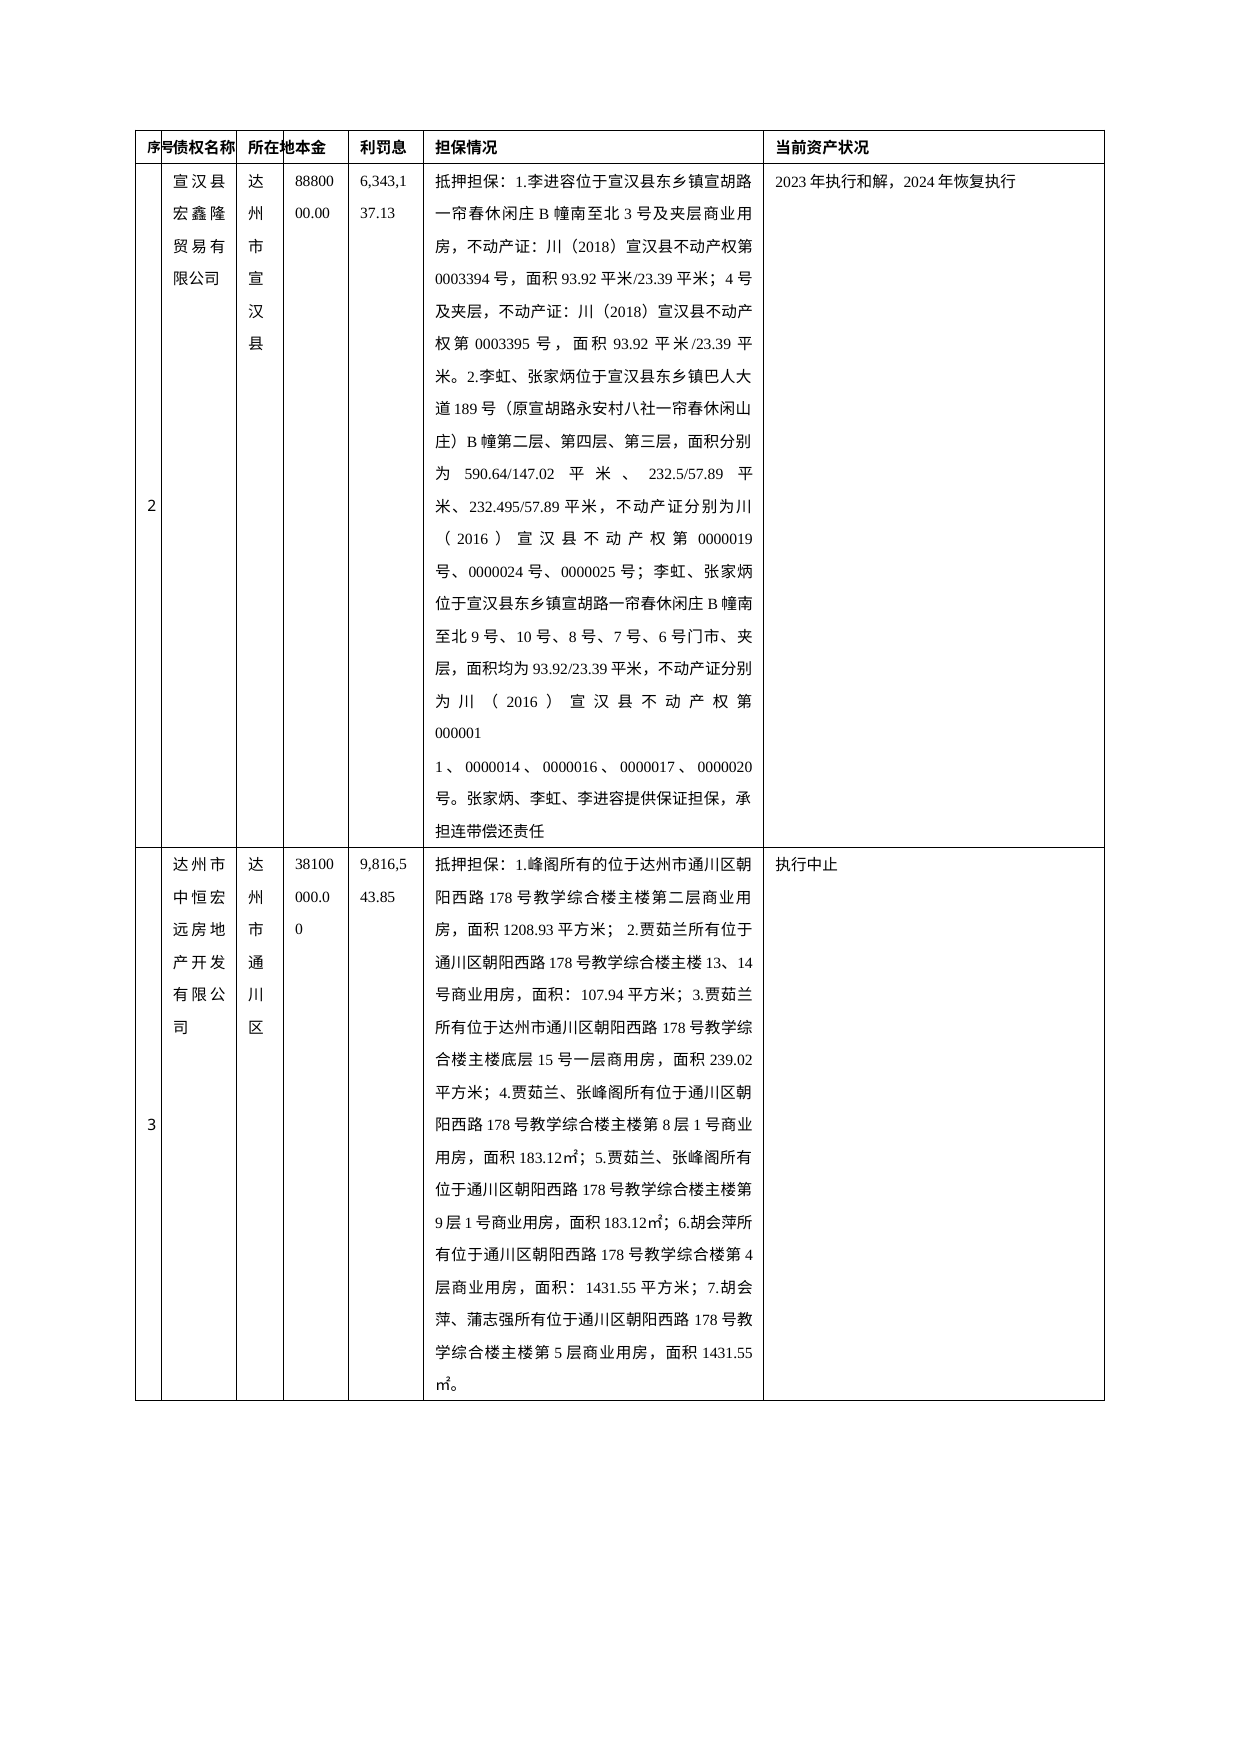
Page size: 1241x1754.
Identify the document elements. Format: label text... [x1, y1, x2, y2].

table_cell 达州市通川区 [237, 848, 283, 1400]
table_cell 抵押担保：1.李进容位于宣汉县东乡镇宣胡路一帘春休闲庄B幢南至北3号及夹层商业用房，不动产证：川（2018）宣汉县不动产权第0003394号，面积93.92平米/23.39平米；4号及夹层，不动产证：川（2018）宣汉县不动产权第0003395号，面积93.92平米/23.39平米。2.李虹、张家炳位于宣汉县东乡镇巴人大道189号（原宣胡路永安村八社一帘春休闲山庄）B幢第二层、第四层、第三层，面积分别为590.64/147.02平米、232.5/57.89平米、232.495/57.89平米，不动产证分别为川（2016）宣汉县不动产权第0000019号、0000024号、0000025号；李虹、张家炳位于宣汉县东乡镇宣胡路一帘春休闲庄B幢南至北9号、10号、8号、7号、6号门市、夹层，面积均为93.92/23.39平米，不动产证分别为川（2016）宣汉县不动产权第0000011、0000014、0000016、0000017、0000020号。张家炳、李虹、李进容提供保证担保，承担连带偿还责任 [424, 164, 763, 847]
table_cell 3 [136, 848, 161, 1400]
table_cell 9,816,543.85 [349, 848, 423, 1400]
table_header 担保情况 [424, 131, 763, 163]
table_header 债权名称 [162, 131, 236, 163]
table_cell 达州市宣汉县 [237, 164, 283, 847]
table_header 利罚息 [349, 131, 423, 163]
table_cell 2 [136, 164, 161, 847]
table_cell 执行中止 [764, 848, 1104, 1400]
table_cell 8880000.00 [284, 164, 348, 847]
table_header 所在地 [237, 131, 283, 163]
table_header 当前资产状况 [764, 131, 1104, 163]
table_header 序号 [136, 131, 161, 163]
table_cell 6,343,137.13 [349, 164, 423, 847]
table_cell 抵押担保：1.峰阁所有的位于达州市通川区朝阳西路178号教学综合楼主楼第二层商业用房，面积1208.93平方米； 2.贾茹兰所有位于通川区朝阳西路178号教学综合楼主楼13、14号商业用房，面积：107.94平方米；3.贾茹兰所有位于达州市通川区朝阳西路178号教学综合楼主楼底层15号一层商用房，面积239.02平方米；4.贾茹兰、张峰阁所有位于通川区朝阳西路178号教学综合楼主楼第8层1号商业用房，面积183.12㎡；5.贾茹兰、张峰阁所有位于通川区朝阳西路178号教学综合楼主楼第9层1号商业用房，面积183.12㎡；6.胡会萍所有位于通川区朝阳西路178号教学综合楼第4层商业用房，面积：1431.55平方米；7.胡会萍、蒲志强所有位于通川区朝阳西路178号教学综合楼主楼第5层商业用房，面积1431.55㎡。 [424, 848, 763, 1400]
table_header 本金 [284, 131, 348, 163]
table_cell 2023年执行和解，2024年恢复执行 [764, 164, 1104, 847]
table_cell 达州市中恒宏远房地产开发有限公司 [162, 848, 236, 1400]
table_cell 宣汉县宏鑫隆贸易有限公司 [162, 164, 236, 847]
table_cell 38100000.00 [284, 848, 348, 1400]
